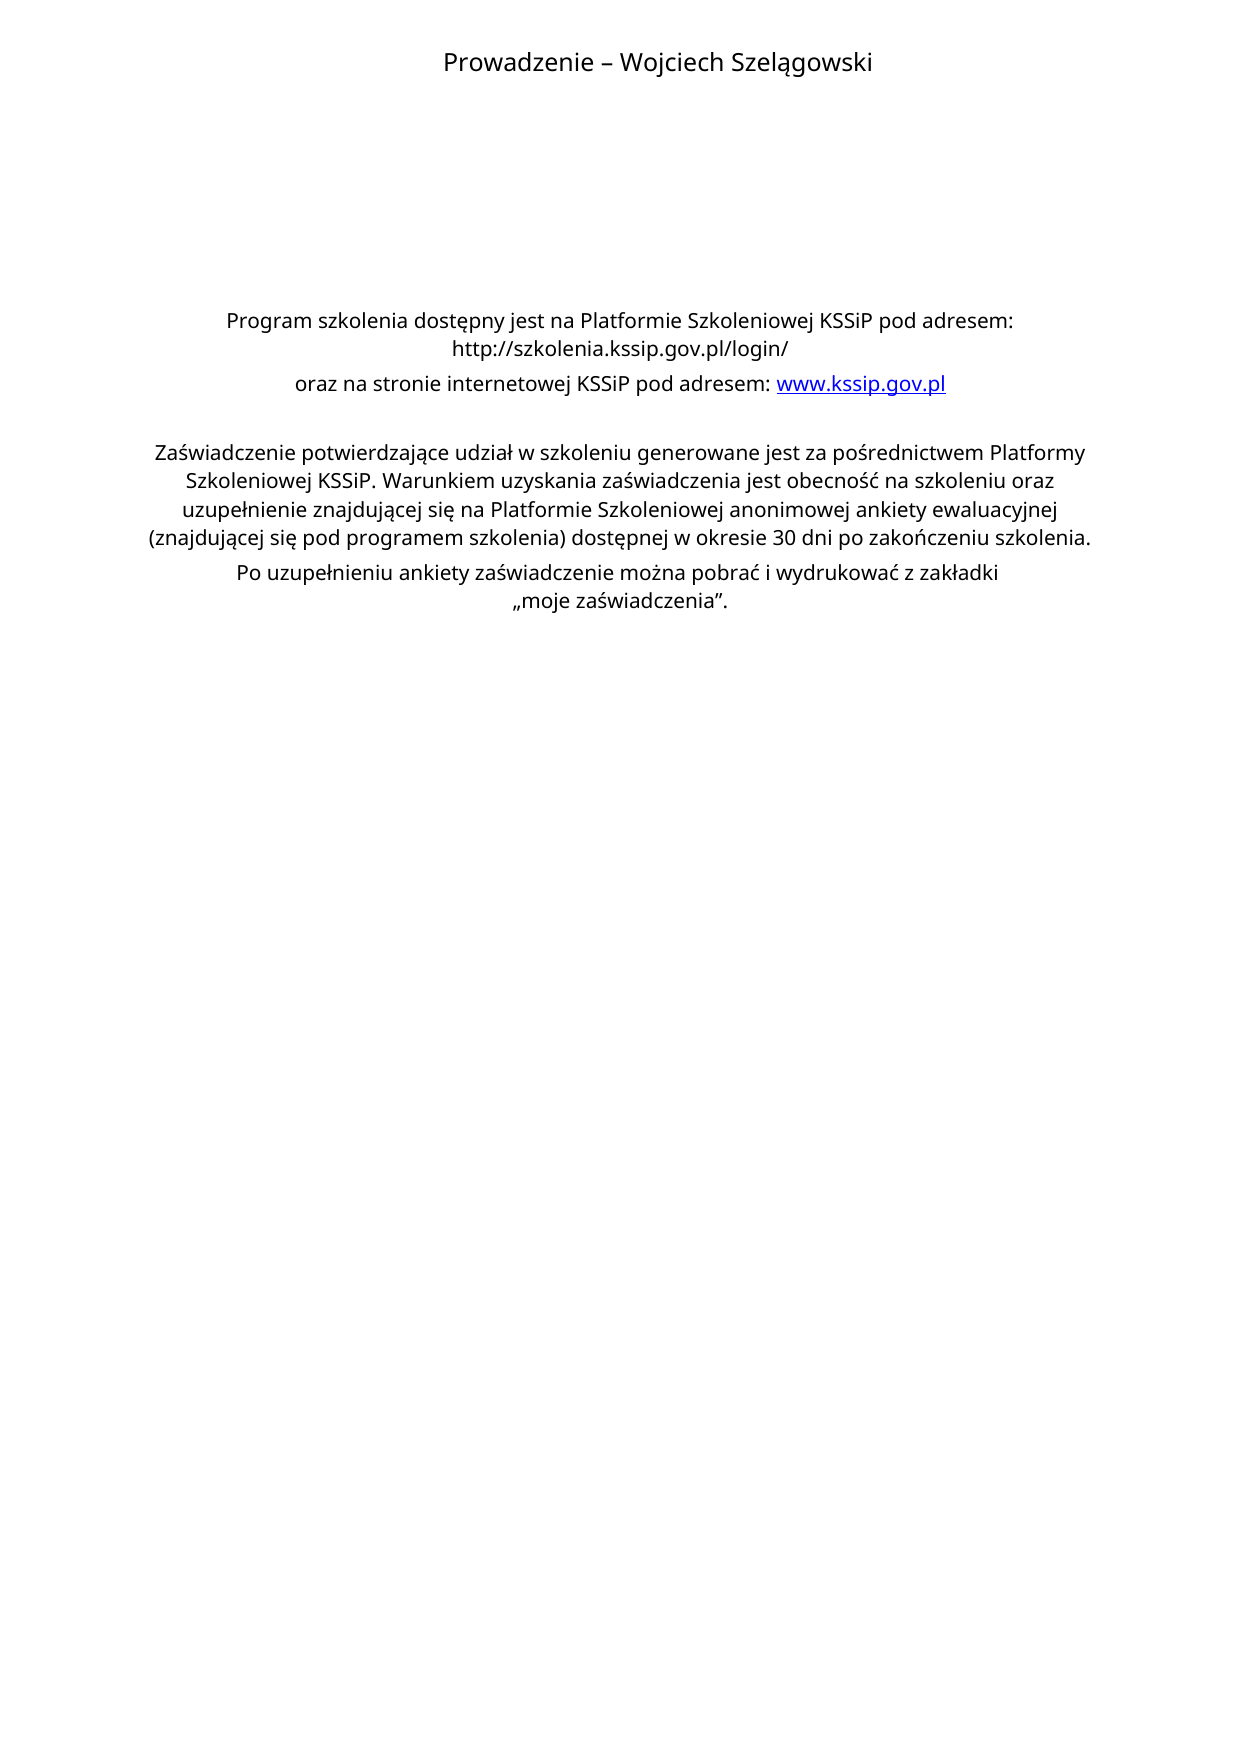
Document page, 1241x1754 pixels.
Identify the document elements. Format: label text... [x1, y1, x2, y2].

text Po uzupełnieniu ankiety zaświadczenie można pobrać i wydrukować z zakładki „moje zaświadczenia”. [148, 558, 1093, 615]
text Program szkolenia dostępny jest na Platformie Szkoleniowej KSSiP pod adresem: [148, 306, 1093, 334]
text oraz na stronie internetowej KSSiP pod adresem: www.kssip.gov.pl [148, 369, 1093, 397]
text Zaświadczenie potwierdzające udział w szkoleniu generowane jest za pośrednictwem Platformy Szkoleniowej KSSiP. Warunkiem uzyskania zaświadczenia jest obecność na szkoleniu oraz uzupełnienie znajdującej się na Platformie Szkoleniowej anonimowej ankiety ewaluacyjnej (znajdującej się pod programem szkolenia) dostępnej w okresie 30 dni po zakończeniu szkolenia. [148, 438, 1093, 552]
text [369, 44, 1093, 78]
text http://szkolenia.kssip.gov.pl/login/ [148, 334, 1093, 363]
